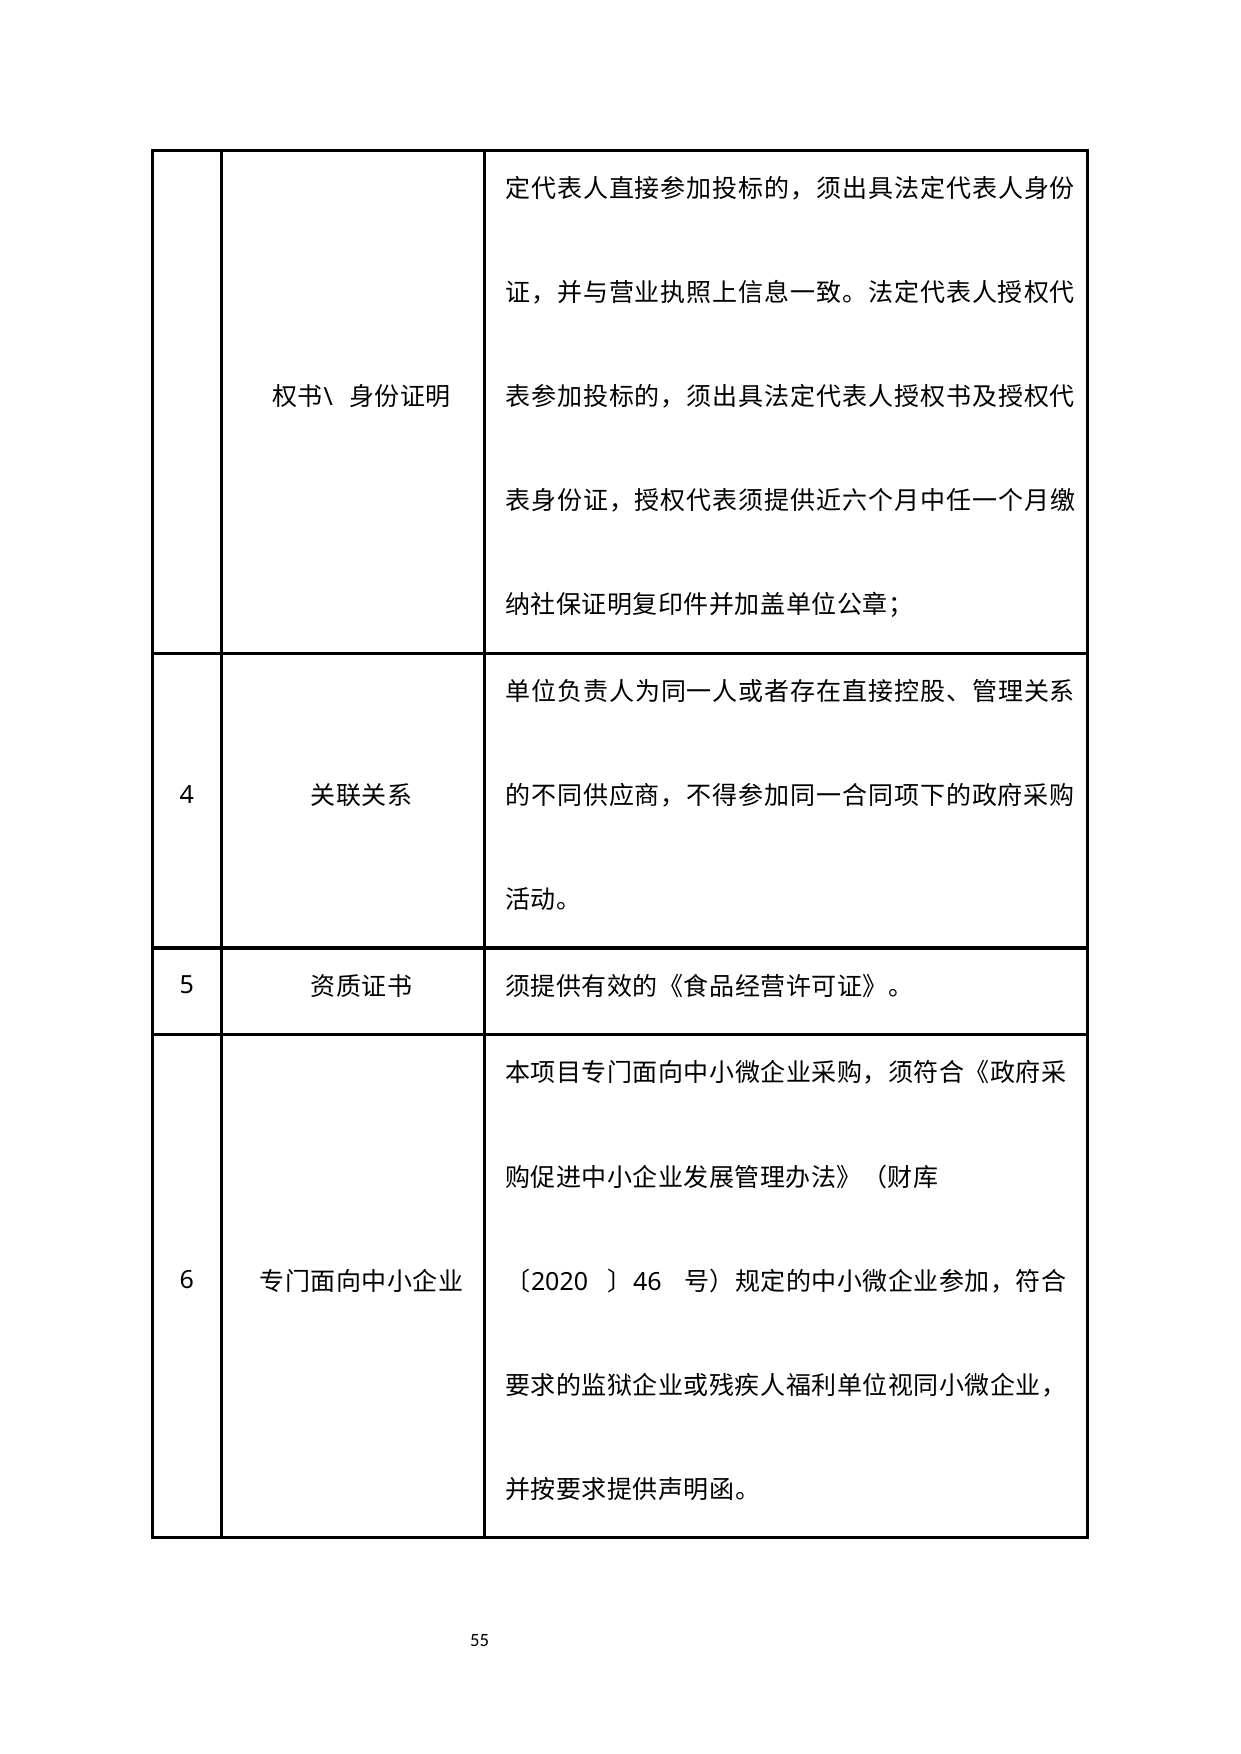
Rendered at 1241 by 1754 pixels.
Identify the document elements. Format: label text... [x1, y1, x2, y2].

table_cell 4 [154, 655, 220, 946]
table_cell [486, 152, 1086, 652]
table_cell 法定代表人委托授权书\身份证明 [223, 152, 483, 652]
table_cell 3 [154, 152, 220, 652]
table_cell 须提供有效的《食品经营许可证》。 [486, 950, 1086, 1033]
table_cell 本项目专门面向中小微企业采购，须符合《政府采购促进中小企业发展管理办法》（财库〔2020〕46号）规定的中小微企业参加，符合要求的监狱企业或残疾人福利单位视同小微企业，并按要求提供声明函。 [486, 1036, 1086, 1536]
table_cell 5 [154, 950, 220, 1033]
table_cell 单位负责人为同一人或者存在直接控股、管理关系的不同供应商，不得参加同一合同项下的政府采购活动。 [486, 655, 1086, 946]
table_cell 资质证书 [223, 950, 483, 1033]
table_cell 6 [154, 1036, 220, 1536]
table_cell 专门面向中小企业 [223, 1036, 483, 1536]
table_cell 关联关系 [223, 655, 483, 946]
